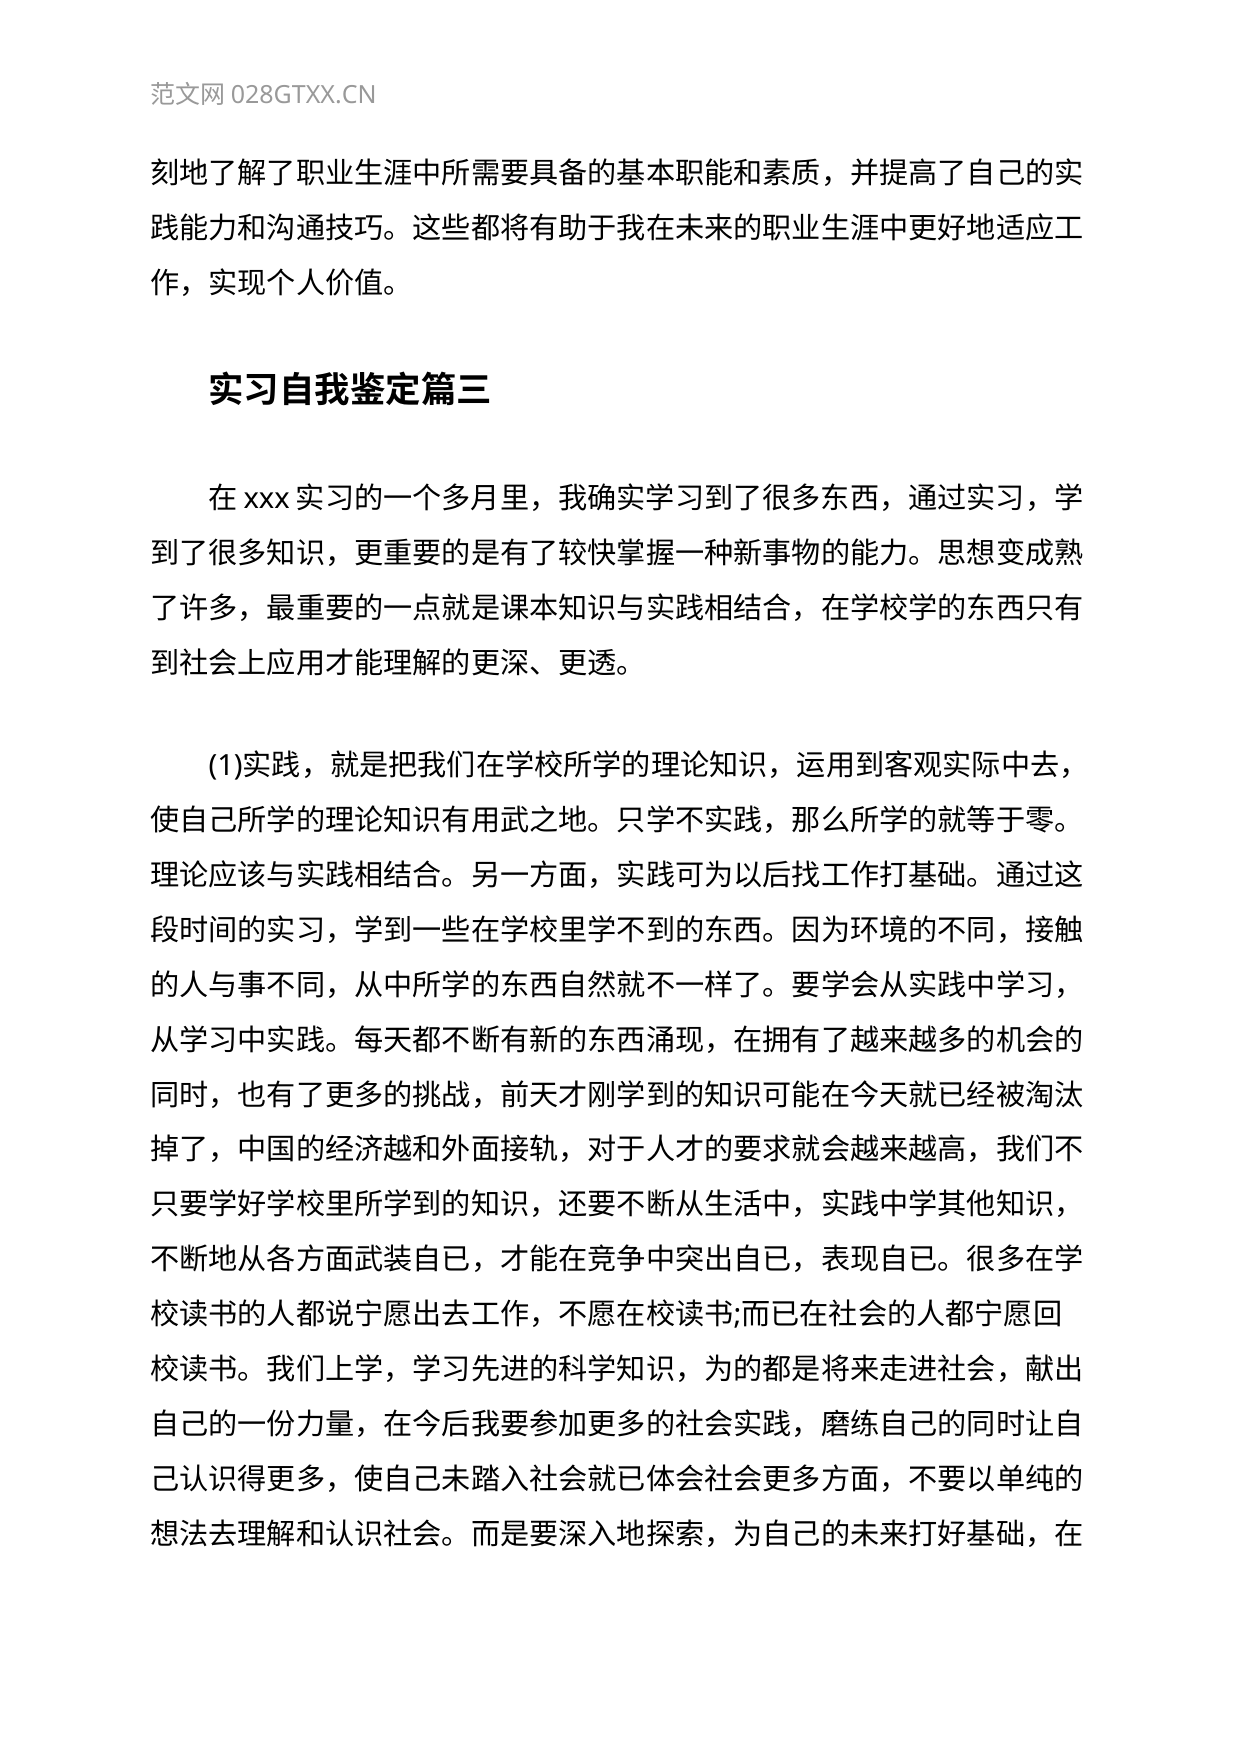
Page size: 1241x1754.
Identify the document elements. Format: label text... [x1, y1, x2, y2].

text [150, 150, 1090, 302]
text 在xxx实习的一个多月里，我确实学习到了很多东西，通过实习，学到了很多知识，更重要的是有了较快掌握一种新事物的能力。思想变成熟了许多，最重要的一点就是课本知识与实践相结合，在学校学的东西只有到社会上应用才能理解的更深、更透。 [150, 475, 1090, 682]
text 实习自我鉴定篇三 [150, 362, 1090, 413]
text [150, 742, 1090, 1553]
